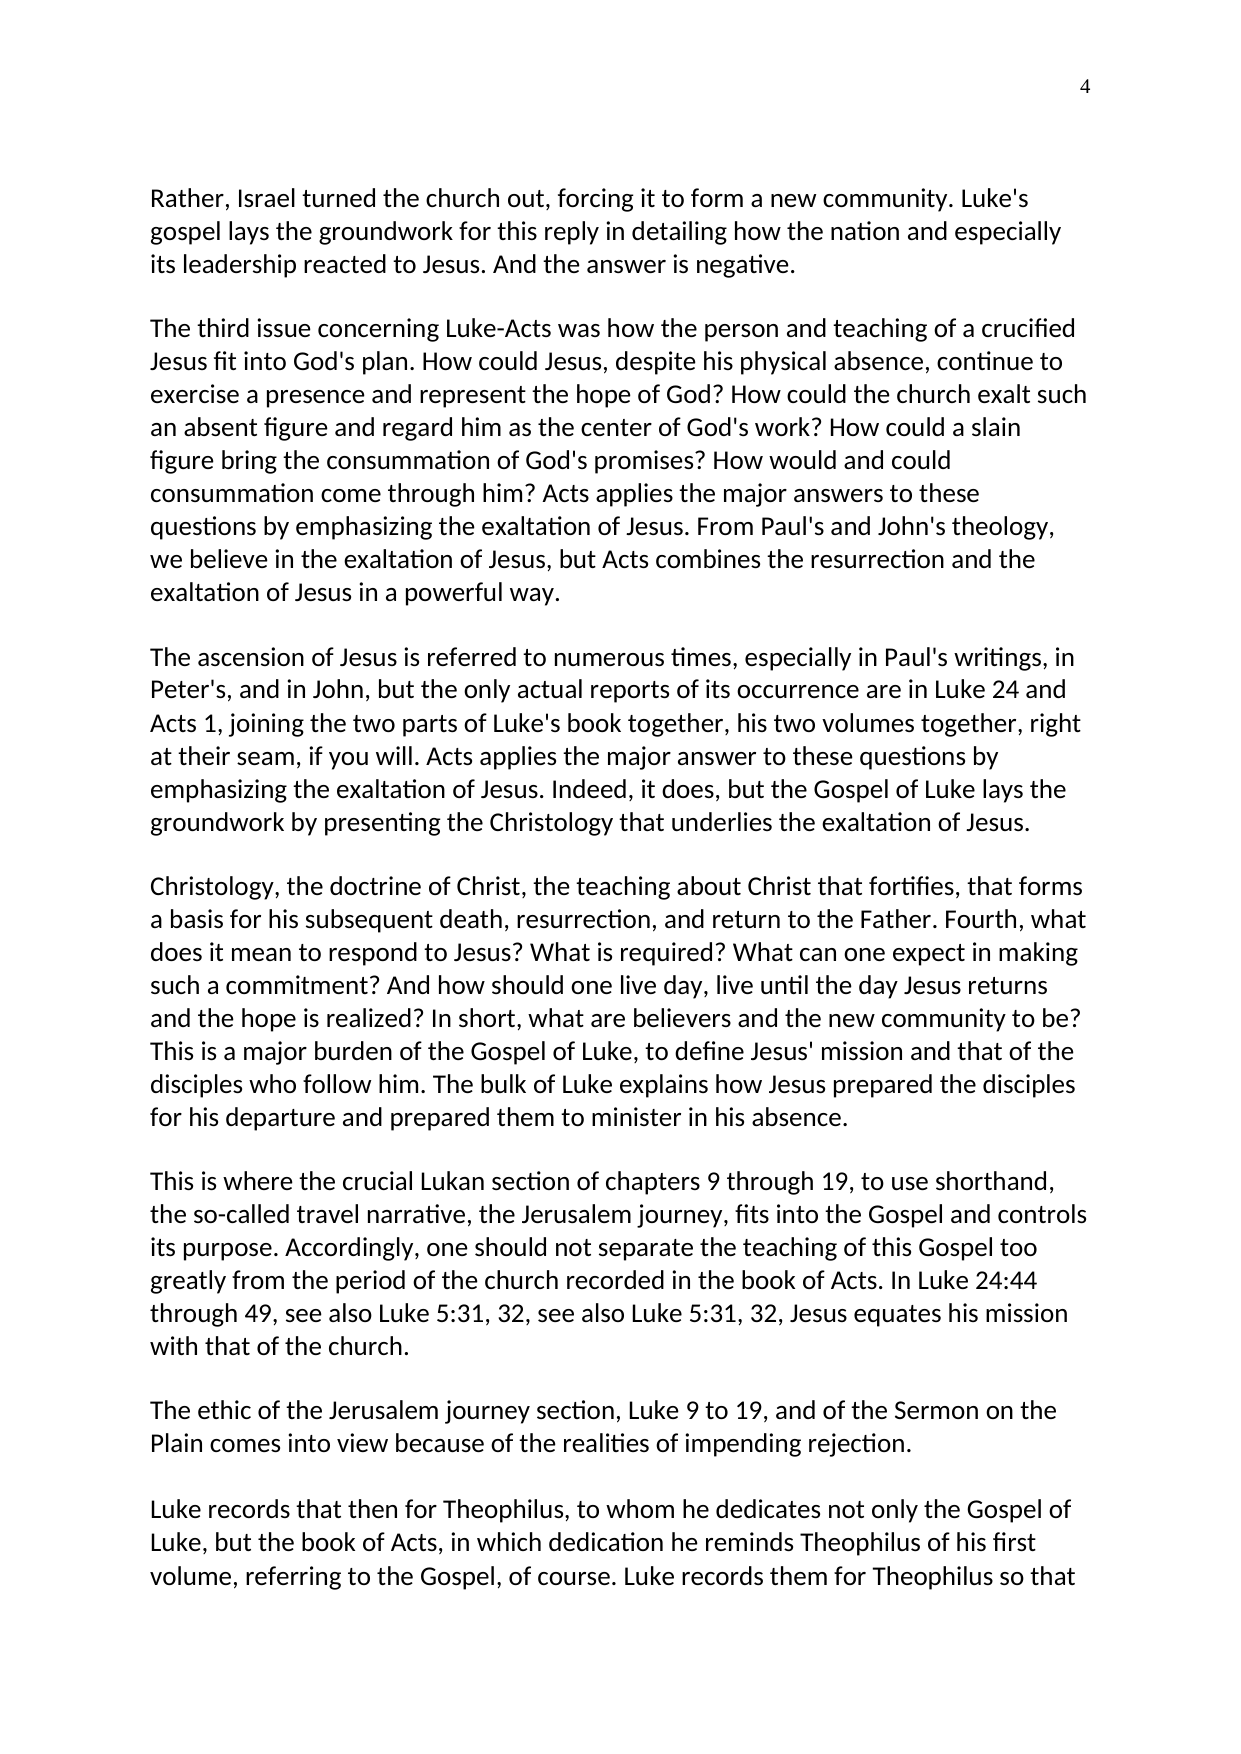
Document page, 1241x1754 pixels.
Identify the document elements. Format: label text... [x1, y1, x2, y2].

text Rather, Israel turned the church out, forcing it to form a new community. Luke's gospel lays the groundwork for this reply in detailing how the nation and especially its leadership reacted to Jesus. And the answer is negative. [150, 181, 1090, 280]
text The ascension of Jesus is referred to numerous times, especially in Paul's writings, in Peter's, and in John, but the only actual reports of its occurrence are in Luke 24 and Acts 1, joining the two parts of Luke's book together, his two volumes together, right at their seam, if you will. Acts applies the major answer to these questions by emphasizing the exaltation of Jesus. Indeed, it does, but the Gospel of Luke lays the groundwork by presenting the Christology that underlies the exaltation of Jesus. [150, 640, 1090, 838]
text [150, 1493, 1090, 1592]
text This is where the crucial Lukan section of chapters 9 through 19, to use shorthand, the so-called travel narrative, the Jerusalem journey, fits into the Gospel and controls its purpose. Accordingly, one should not separate the teaching of this Gospel too greatly from the period of the church recorded in the book of Acts. In Luke 24:44 through 49, see also Luke 5:31, 32, see also Luke 5:31, 32, Jesus equates his mission with that of the church. [150, 1164, 1090, 1362]
text The third issue concerning Luke-Acts was how the person and teaching of a crucified Jesus fit into God's plan. How could Jesus, despite his physical absence, continue to exercise a presence and represent the hope of God? How could the church exalt such an absent figure and regard him as the center of God's work? How could a slain figure bring the consummation of God's promises? How would and could consummation come through him? Acts applies the major answers to these questions by emphasizing the exaltation of Jesus. From Paul's and John's theology, we believe in the exaltation of Jesus, but Acts combines the resurrection and the exaltation of Jesus in a powerful way. [150, 311, 1090, 608]
text The ethic of the Jerusalem journey section, Luke 9 to 19, and of the Sermon on the Plain comes into view because of the realities of impending rejection. [150, 1393, 1090, 1459]
text Christology, the doctrine of Christ, the teaching about Christ that fortifies, that forms a basis for his subsequent death, resurrection, and return to the Father. Fourth, what does it mean to respond to Jesus? What is required? What can one expect in making such a commitment? And how should one live day, live until the day Jesus returns and the hope is realized? In short, what are believers and the new community to be? This is a major burden of the Gospel of Luke, to define Jesus' mission and that of the disciples who follow him. The bulk of Luke explains how Jesus prepared the disciples for his departure and prepared them to minister in his absence. [150, 869, 1090, 1133]
